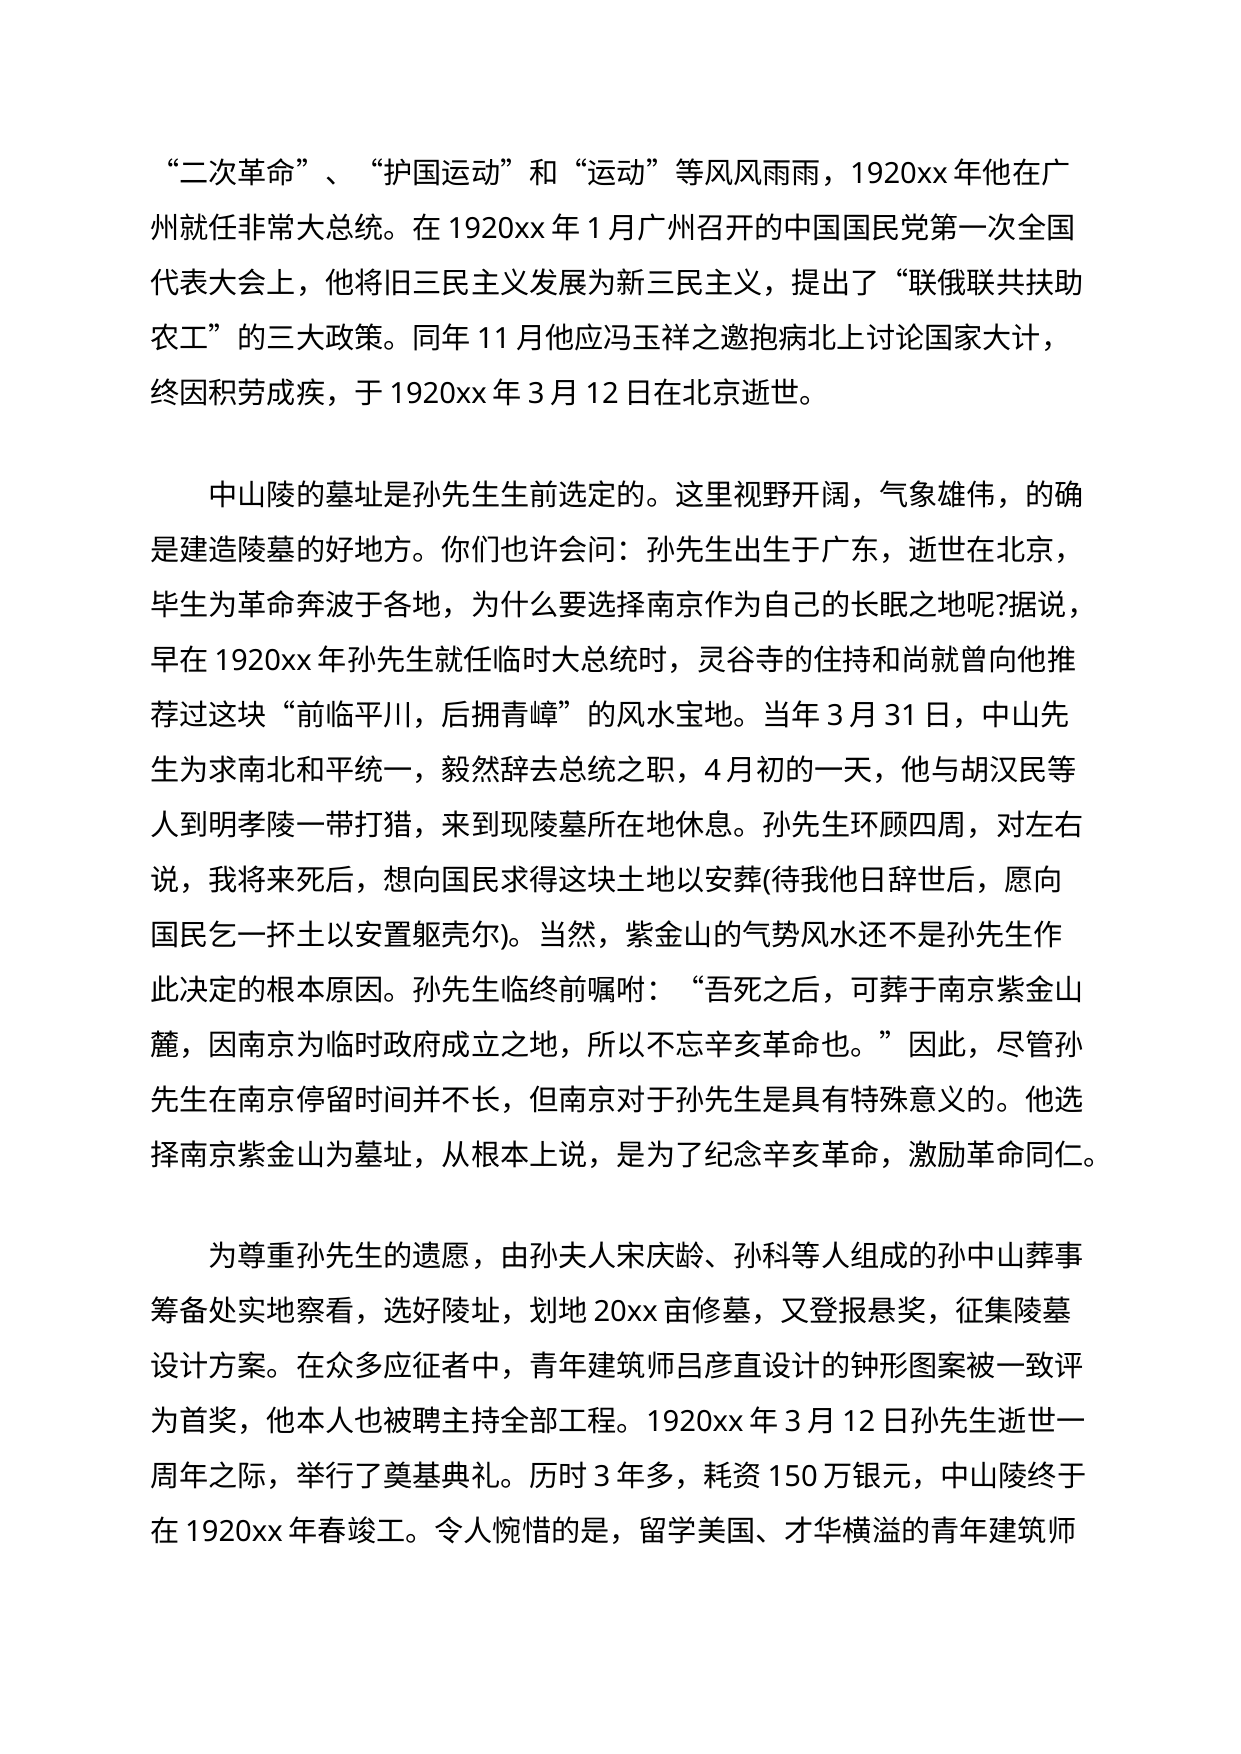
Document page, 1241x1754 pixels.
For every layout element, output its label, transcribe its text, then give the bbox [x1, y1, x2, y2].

text 中山陵的墓址是孙先生生前选定的。这里视野开阔，气象雄伟，的确是建造陵墓的好地方。你们也许会问：孙先生出生于广东，逝世在北京，毕生为革命奔波于各地，为什么要选择南京作为自己的长眠之地呢?据说，早在1920xx年孙先生就任临时大总统时，灵谷寺的住持和尚就曾向他推荐过这块“前临平川，后拥青嶂”的风水宝地。当年3月31日，中山先生为求南北和平统一，毅然辞去总统之职，4月初的一天，他与胡汉民等人到明孝陵一带打猎，来到现陵墓所在地休息。孙先生环顾四周，对左右说，我将来死后，想向国民求得这块土地以安葬(待我他日辞世后，愿向国民乞一抔土以安置躯壳尔)。当然，紫金山的气势风水还不是孙先生作此决定的根本原因。孙先生临终前嘱咐：“吾死之后，可葬于南京紫金山麓，因南京为临时政府成立之地，所以不忘辛亥革命也。”因此，尽管孙先生在南京停留时间并不长，但南京对于孙先生是具有特殊意义的。他选择南京紫金山为墓址，从根本上说，是为了纪念辛亥革命，激励革命同仁。 [150, 472, 1090, 1173]
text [150, 150, 1090, 412]
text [150, 1233, 1090, 1550]
